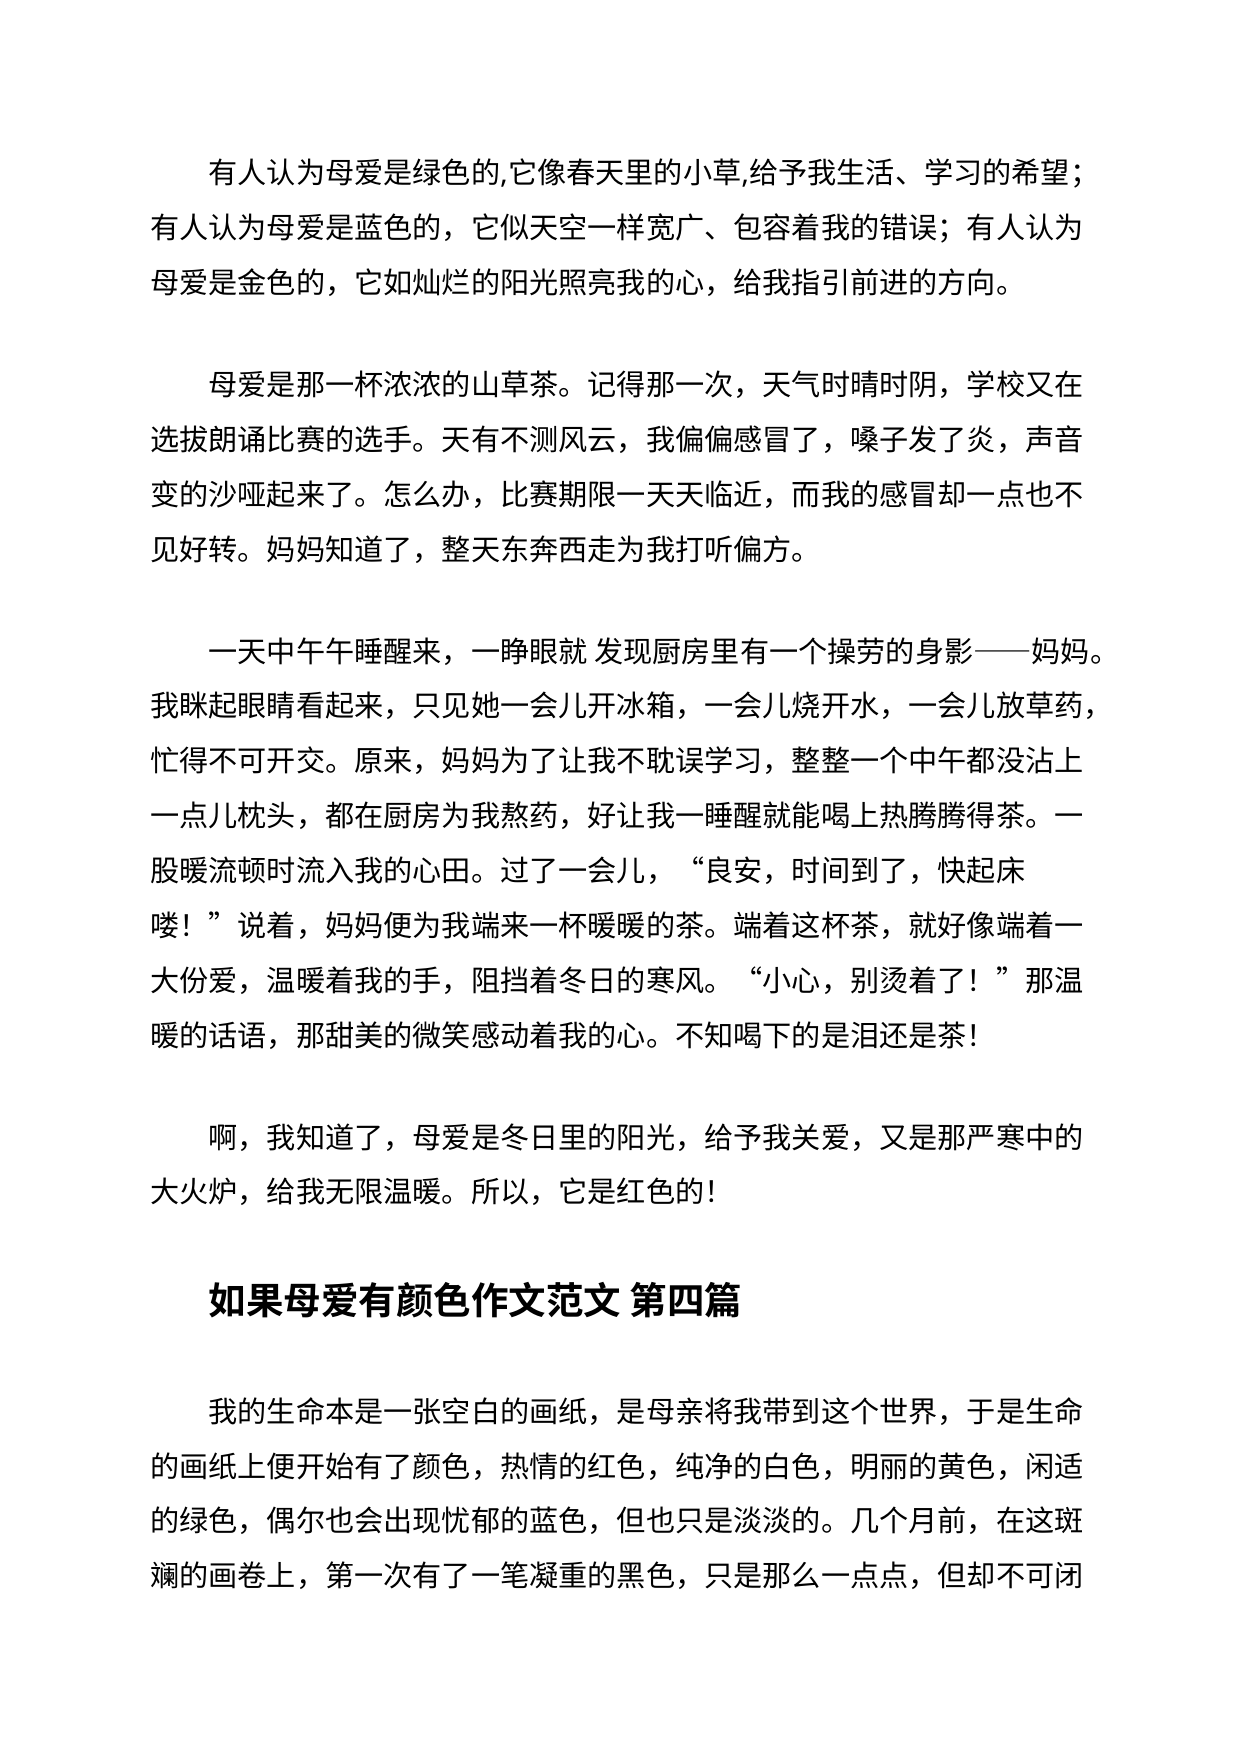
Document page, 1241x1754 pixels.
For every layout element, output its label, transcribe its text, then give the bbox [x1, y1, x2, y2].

text 母爱是那一杯浓浓的山草茶。记得那一次，天气时晴时阴，学校又在选拔朗诵比赛的选手。天有不测风云，我偏偏感冒了，嗓子发了炎，声音变的沙哑起来了。怎么办，比赛期限一天天临近，而我的感冒却一点也不见好转。妈妈知道了，整天东奔西走为我打听偏方。 [150, 362, 1090, 569]
text 如果母爱有颜色作文范文 第四篇 [150, 1271, 1090, 1325]
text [150, 1388, 1090, 1595]
text 有人认为母爱是绿色的,它像春天里的小草,给予我生活、学习的希望；有人认为母爱是蓝色的，它似天空一样宽广、包容着我的错误；有人认为母爱是金色的，它如灿烂的阳光照亮我的心，给我指引前进的方向。 [150, 150, 1090, 302]
text 啊，我知道了，母爱是冬日里的阳光，给予我关爱，又是那严寒中的大火炉，给我无限温暖。所以，它是红色的！ [150, 1114, 1090, 1211]
text 一天中午午睡醒来，一睁眼就 发现厨房里有一个操劳的身影——妈妈。我眯起眼睛看起来，只见她一会儿开冰箱，一会儿烧开水，一会儿放草药，忙得不可开交。原来，妈妈为了让我不耽误学习，整整一个中午都没沾上一点儿枕头，都在厨房为我熬药，好让我一睡醒就能喝上热腾腾得茶。一股暖流顿时流入我的心田。过了一会儿，“良安，时间到了，快起床喽！”说着，妈妈便为我端来一杯暖暖的茶。端着这杯茶，就好像端着一大份爱，温暖着我的手，阻挡着冬日的寒风。“小心，别烫着了！”那温暖的话语，那甜美的微笑感动着我的心。不知喝下的是泪还是茶！ [150, 628, 1090, 1055]
